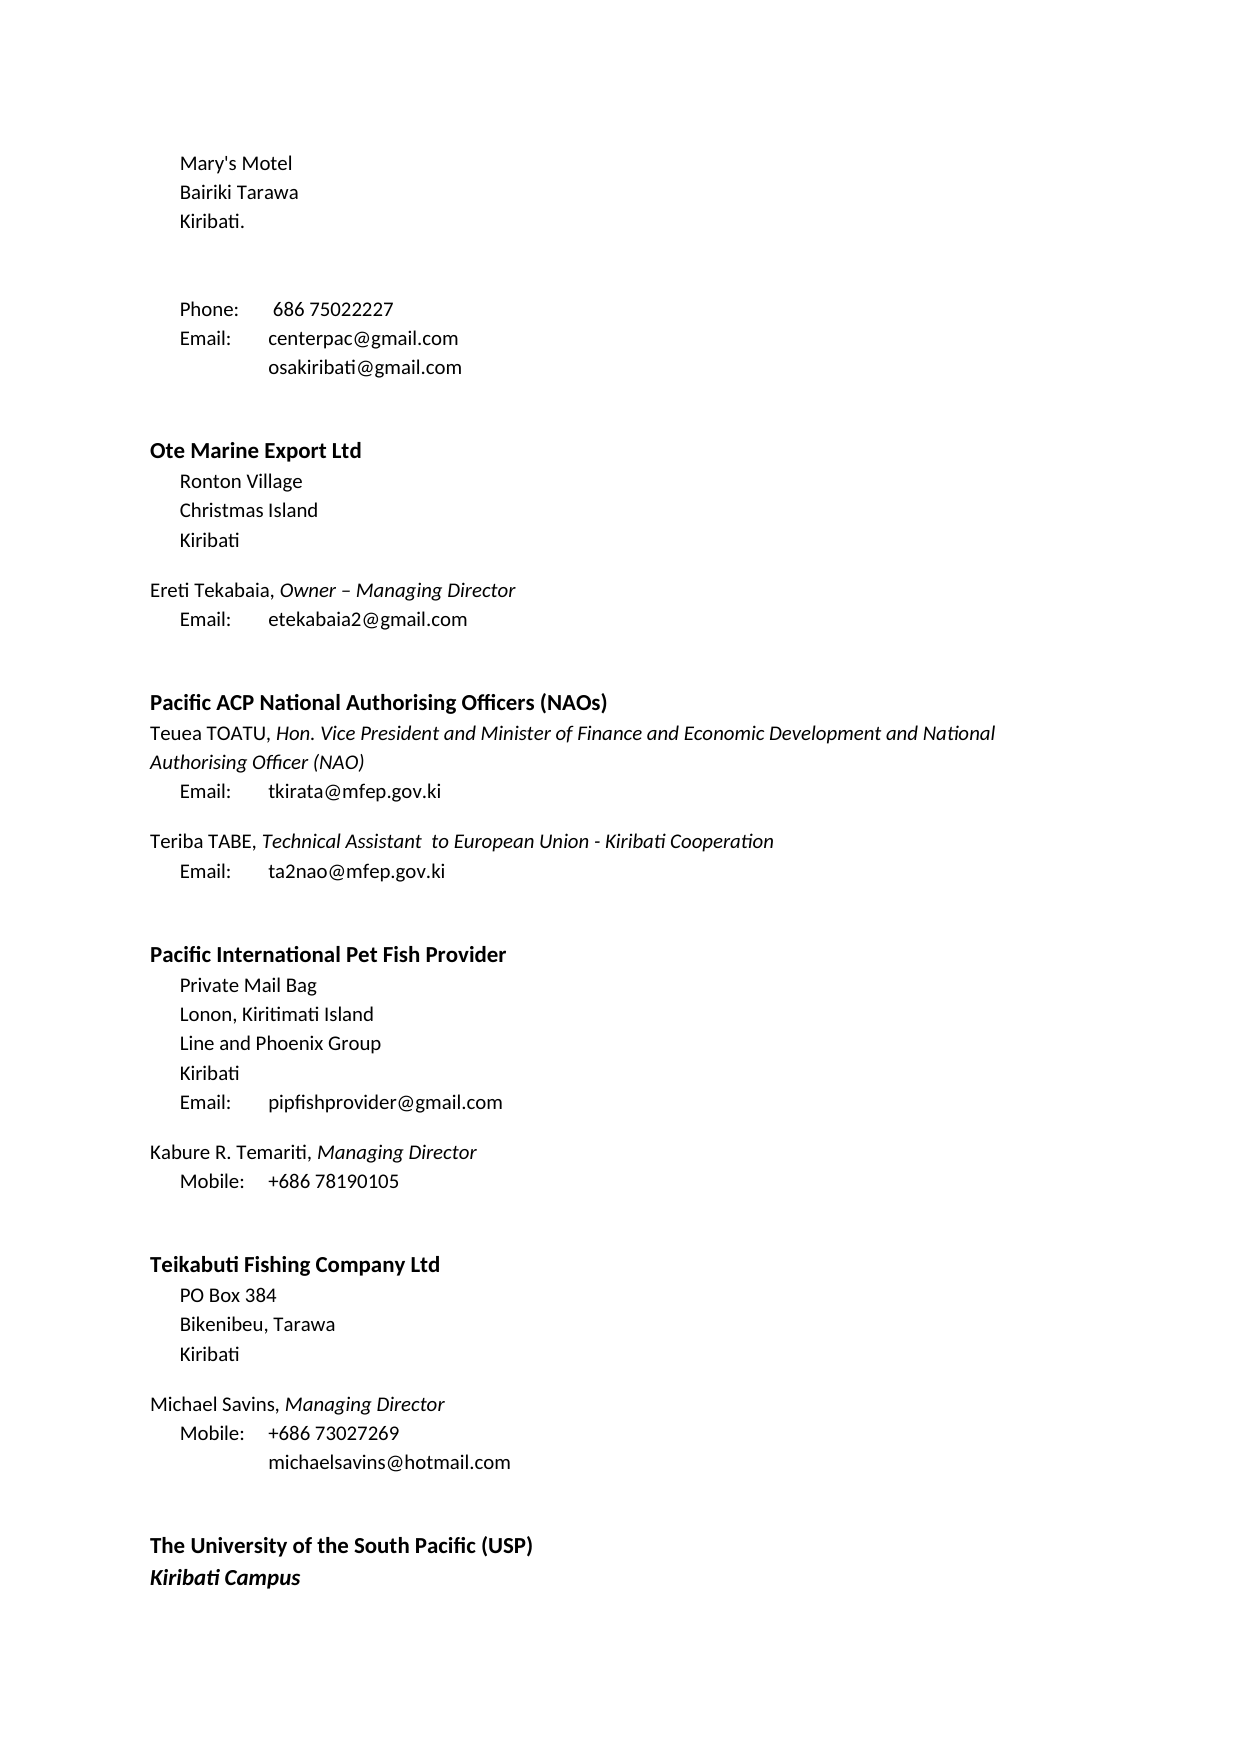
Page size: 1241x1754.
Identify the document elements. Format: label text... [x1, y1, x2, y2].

text Email: ta2nao@mfep.gov.ki [179, 858, 1090, 883]
text Email: tkirata@mfep.gov.ki [179, 779, 1090, 804]
text Ronton Village Christmas Island Kiribati [179, 468, 1090, 552]
text Kabure R. Temariti, Managing Director [150, 1139, 1090, 1164]
text Ote Marine Export Ltd [150, 404, 1090, 464]
text Teikabuti Fishing Company Ltd [150, 1218, 1090, 1278]
text PO Box 384 Bikenibeu, Tarawa Kiribati [179, 1282, 1090, 1366]
text Michael Savins, Managing Director [150, 1391, 1090, 1416]
text Email: etekabaia2@gmail.com [179, 606, 1090, 631]
text Pacific International Pet Fish Provider [150, 908, 1090, 968]
text Mobile: +686 73027269 michaelsavins@hotmail.com [179, 1420, 1090, 1474]
text Teriba TABE, Technical Assistant to European Union - Kiribati Cooperation [150, 829, 1090, 854]
text Mary's Motel Bairiki Tarawa Kiribati. Phone: 686 75022227 Email: centerpac@gmail.com osakiribati@gmail.com [179, 150, 1090, 379]
text The University of the South Pacific (USP) [150, 1499, 1090, 1559]
text Private Mail Bag Lonon, Kiritimati Island Line and Phoenix Group Kiribati Email: pipfishprovider@gmail.com [179, 972, 1090, 1114]
text Pacific ACP National Authorising Officers (NAOs) [150, 656, 1090, 716]
text Teuea TOATU, Hon. Vice President and Minister of Finance and Economic Development and National Authorising Officer (NAO) [150, 720, 1090, 775]
text Mobile: +686 78190105 [179, 1168, 1090, 1193]
text Kiribati Campus [150, 1563, 1090, 1592]
text Ereti Tekabaia, Owner – Managing Director [150, 577, 1090, 602]
